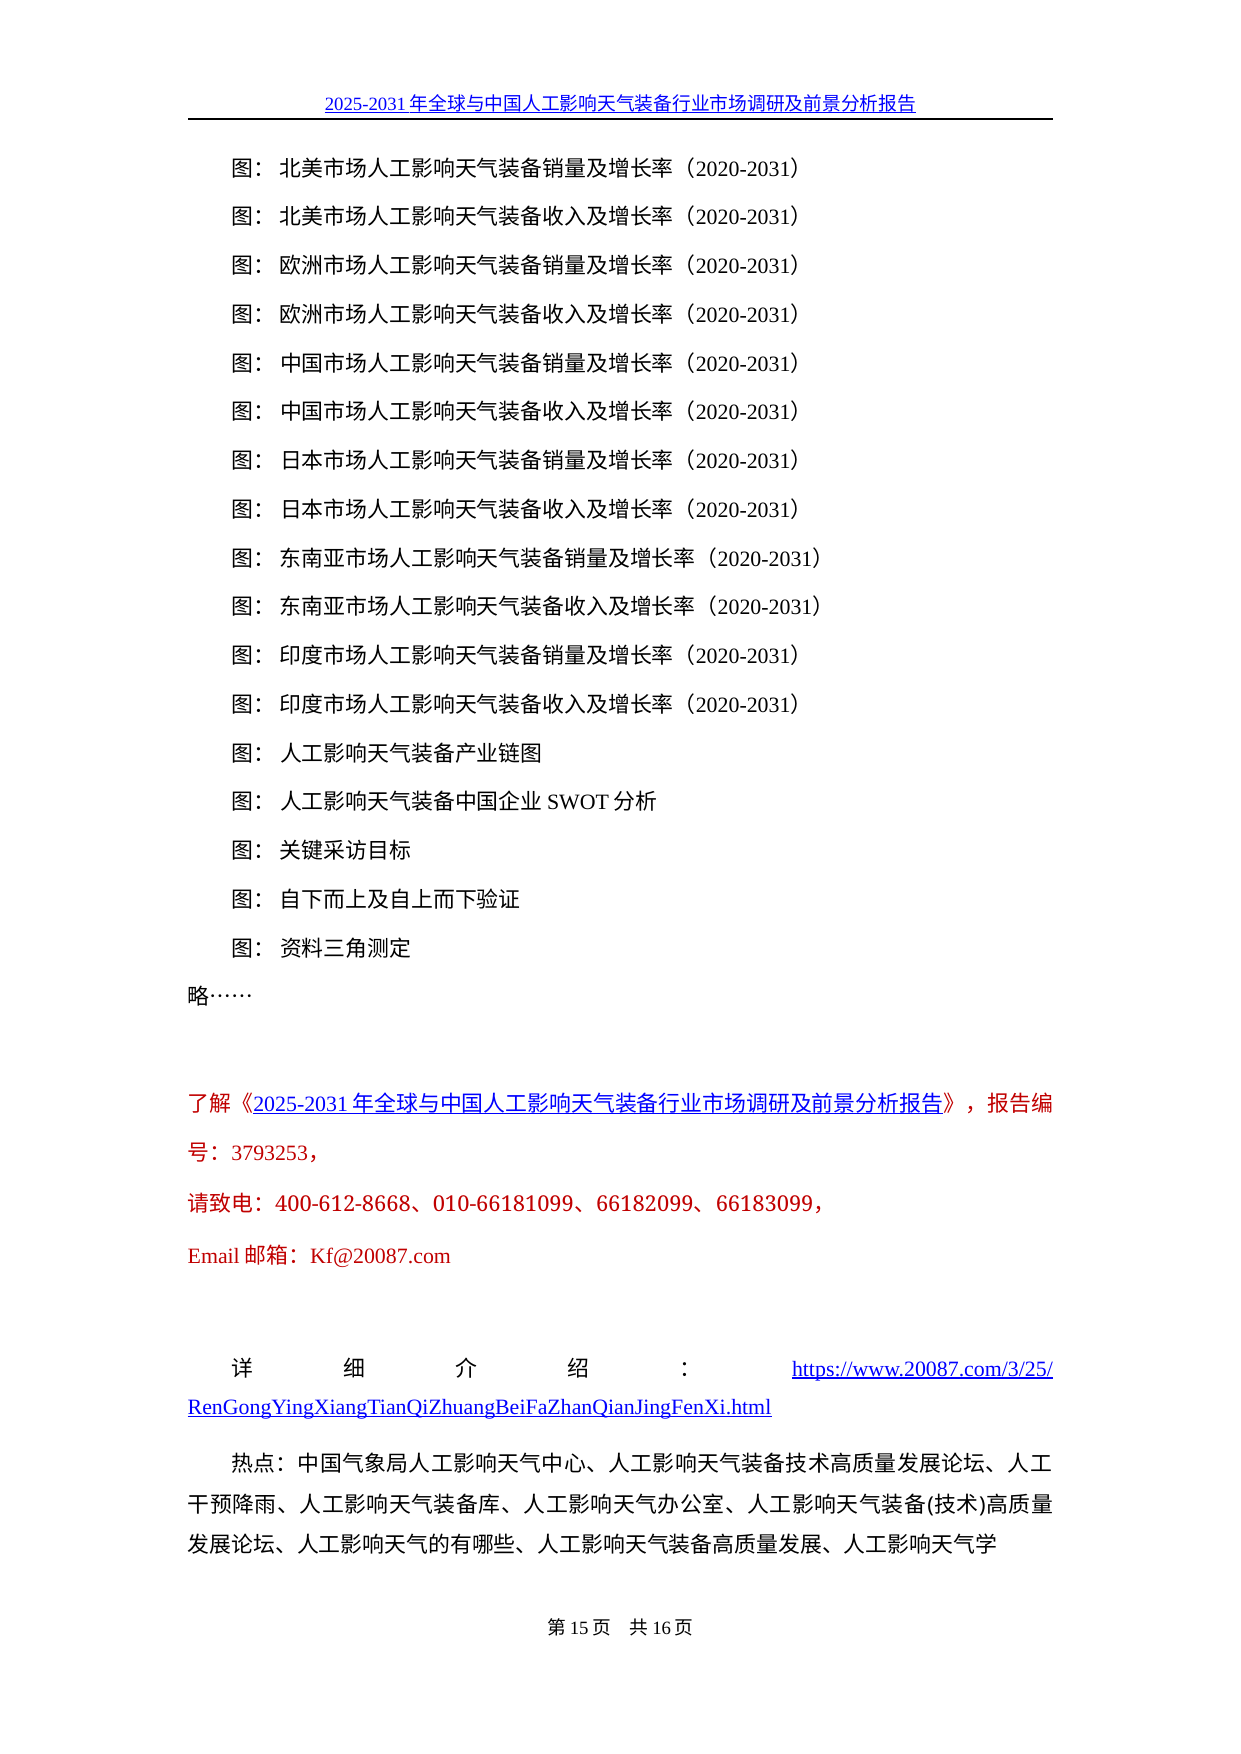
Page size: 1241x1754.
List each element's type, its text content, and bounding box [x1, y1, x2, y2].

text 请致电：400-612-8668、010-66181099、66182099、66183099， [187, 1186, 1053, 1218]
text 了解《2025-2031年全球与中国人工影响天气装备行业市场调研及前景分析报告》，报告编号：3793253， [187, 1085, 1053, 1167]
text 热点：中国气象局人工影响天气中心、人工影响天气装备技术高质量发展论坛、人工干预降雨、人工影响天气装备库、人工影响天气办公室、人工影响天气装备(技术)高质量发展论坛、人工影响天气的有哪些、人工影响天气装备高质量发展、人工影响天气学 [187, 1446, 1053, 1559]
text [187, 150, 1053, 1011]
text 详细介绍：https://www.20087.com/3/25/RenGongYingXiangTianQiZhuangBeiFaZhanQianJingFenXi.html [187, 1350, 1053, 1423]
text Email邮箱：Kf@20087.com [187, 1237, 1053, 1270]
